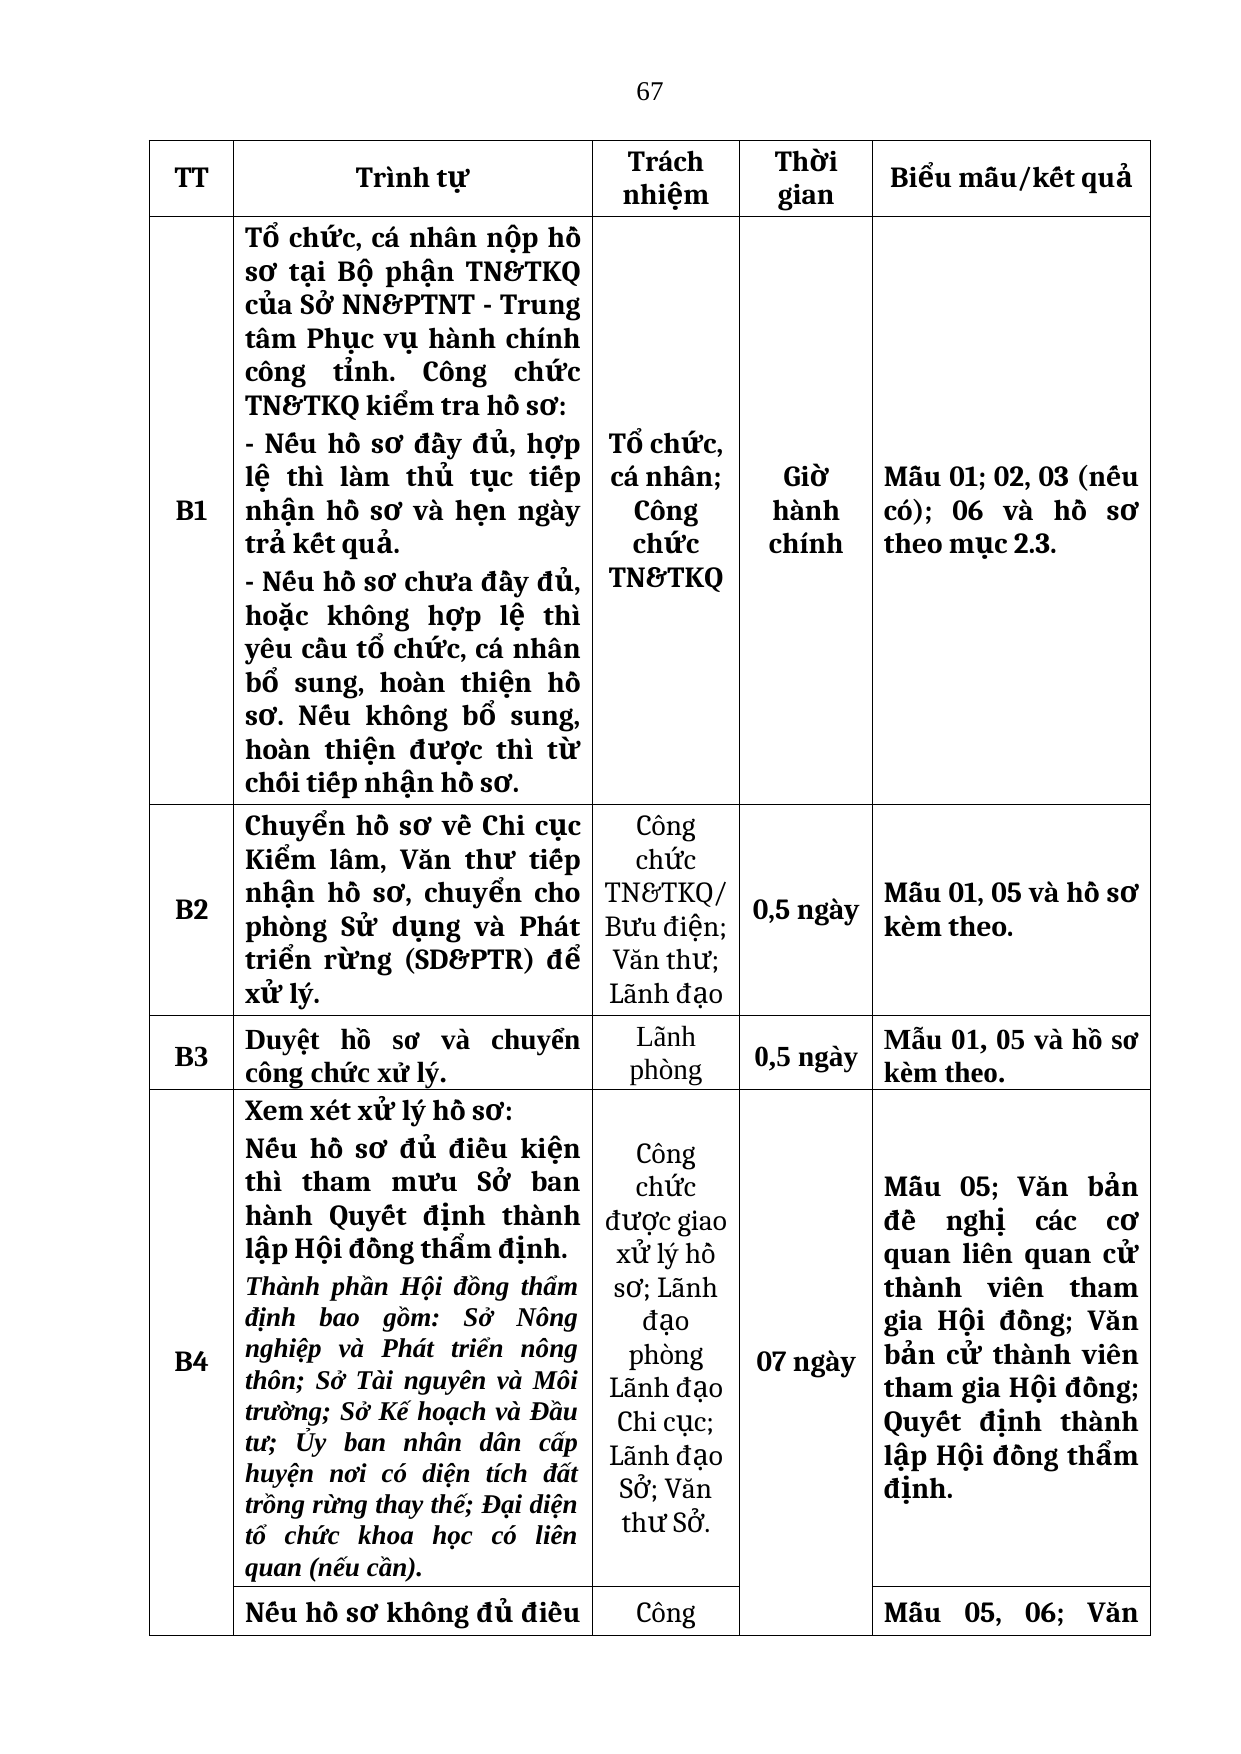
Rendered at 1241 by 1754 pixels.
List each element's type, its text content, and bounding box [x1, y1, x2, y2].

table_cell B1 [150, 217, 233, 804]
table_cell Mẫu 01, 05 và hồ sơ kèm theo. [873, 805, 1150, 1015]
table_cell Biểu mẫu/kết quả [873, 141, 1150, 216]
table_cell Mẫu 01, 05 và hồ sơ kèm theo. [873, 1016, 1150, 1089]
table_cell 0,5 ngày [740, 805, 872, 1015]
table_cell Lãnh phòng [593, 1016, 739, 1089]
table_cell Mẫu 05; Văn bản đề nghị các cơ quan liên quan cử thành viên tham gia Hội đồng; Văn bản cử thành viên tham gia Hội đồng; Quyết định thành lập Hội đồng thẩm định. [873, 1090, 1150, 1586]
table_cell Tổ chức, cá nhân nộp hồ sơ tại Bộ phận TN&TKQ của Sở NN&PTNT - Trung tâm Phục vụ hành chính công tỉnh. Công chức TN&TKQ kiểm tra hồ sơ: - Nếu hồ sơ đầy đủ, hợp lệ thì làm thủ tục tiếp nhận hồ sơ và hẹn ngày trả kết quả. - Nếu hồ sơ chưa đầy đủ, hoặc không hợp lệ thì yêu cầu tổ chức, cá nhân bổ sung, hoàn thiện hồ sơ. Nếu không bổ sung, hoàn thiện được thì từ chối tiếp nhận hồ sơ. [234, 217, 592, 804]
table_cell Công chức TN&TKQ/Bưu điện; Văn thư; Lãnh đạo [593, 805, 739, 1015]
table_cell Trách nhiệm [593, 141, 739, 216]
table_cell Công chức được giao xử lý hồ sơ; Lãnh đạo phòng Lãnh đạo Chi cục; Lãnh đạo Sở; Văn thư Sở. [593, 1090, 739, 1586]
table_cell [234, 1587, 592, 1635]
table_cell Chuyển hồ sơ về Chi cục Kiểm lâm, Văn thư tiếp nhận hồ sơ, chuyển cho phòng Sử dụng và Phát triển rừng (SD&PTR) để xử lý. [234, 805, 592, 1015]
table_cell Giờ hành chính [740, 217, 872, 804]
table_cell Duyệt hồ sơ và chuyển công chức xử lý. [234, 1016, 592, 1089]
table_cell Xem xét xử lý hồ sơ: Nếu hồ sơ đủ điều kiện thì tham mưu Sở ban hành Quyết định thành lập Hội đồng thẩm định. Thành phần Hội đồng thẩm định bao gồm: Sở Nông nghiệp và Phát triển nông thôn; Sở Tài nguyên và Môi trường; Sở Kế hoạch và Đầu tư; Ủy ban nhân dân cấp huyện nơi có diện tích đất trồng rừng thay thế; Đại diện tổ chức khoa học có liên quan (nếu cần). [234, 1090, 592, 1586]
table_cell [593, 1587, 739, 1635]
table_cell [873, 1587, 1150, 1635]
table_cell 07 ngày [740, 1090, 872, 1635]
table_cell B2 [150, 805, 233, 1015]
table_cell Trình tự [234, 141, 592, 216]
table_cell Tổ chức, cá nhân; Công chức TN&TKQ [593, 217, 739, 804]
table_cell B4 [150, 1090, 233, 1635]
table_cell TT [150, 141, 233, 216]
table_cell Thời gian [740, 141, 872, 216]
table_cell Mẫu 01; 02, 03 (nếu có); 06 và hồ sơ theo mục 2.3. [873, 217, 1150, 804]
table_cell 0,5 ngày [740, 1016, 872, 1089]
table_cell B3 [150, 1016, 233, 1089]
